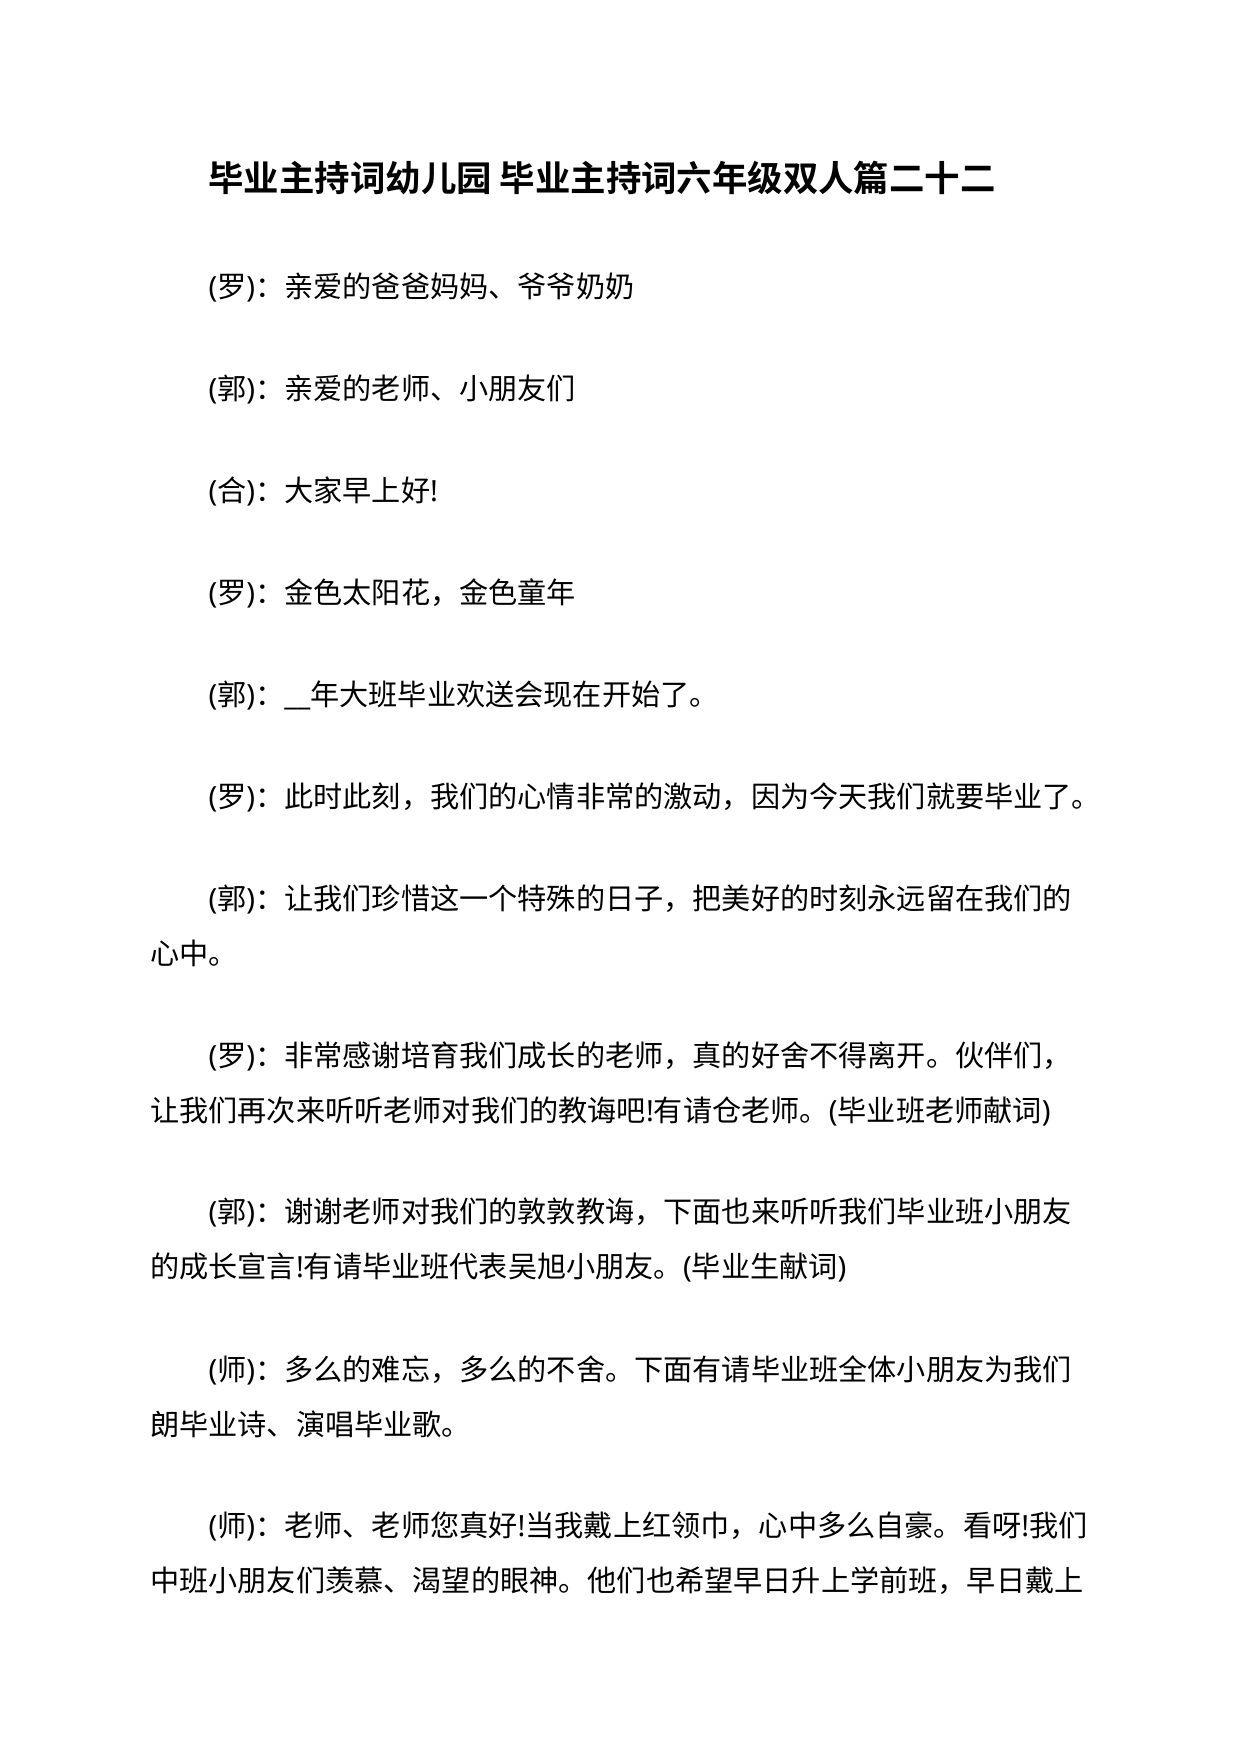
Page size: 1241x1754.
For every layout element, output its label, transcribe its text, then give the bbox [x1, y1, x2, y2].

text 毕业主持词幼儿园 毕业主持词六年级双人篇二十二 [150, 150, 1090, 201]
text (师)：多么的难忘，多么的不舍。下面有请毕业班全体小朋友为我们朗毕业诗、演唱毕业歌。 [150, 1346, 1090, 1443]
text (郭)：__年大班毕业欢送会现在开始了。 [150, 671, 1090, 714]
text (罗)：此时此刻，我们的心情非常的激动，因为今天我们就要毕业了。 [150, 773, 1090, 816]
text (罗)：亲爱的爸爸妈妈、爷爷奶奶 [150, 263, 1090, 306]
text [150, 1503, 1090, 1600]
text (罗)：金色太阳花，金色童年 [150, 569, 1090, 612]
text (合)：大家早上好! [150, 467, 1090, 510]
text (郭)：让我们珍惜这一个特殊的日子，把美好的时刻永远留在我们的心中。 [150, 875, 1090, 973]
text (郭)：亲爱的老师、小朋友们 [150, 365, 1090, 408]
text (郭)：谢谢老师对我们的敦敦教诲，下面也来听听我们毕业班小朋友的成长宣言!有请毕业班代表吴旭小朋友。(毕业生献词) [150, 1189, 1090, 1286]
text (罗)：非常感谢培育我们成长的老师，真的好舍不得离开。伙伴们，让我们再次来听听老师对我们的教诲吧!有请仓老师。(毕业班老师献词) [150, 1032, 1090, 1129]
